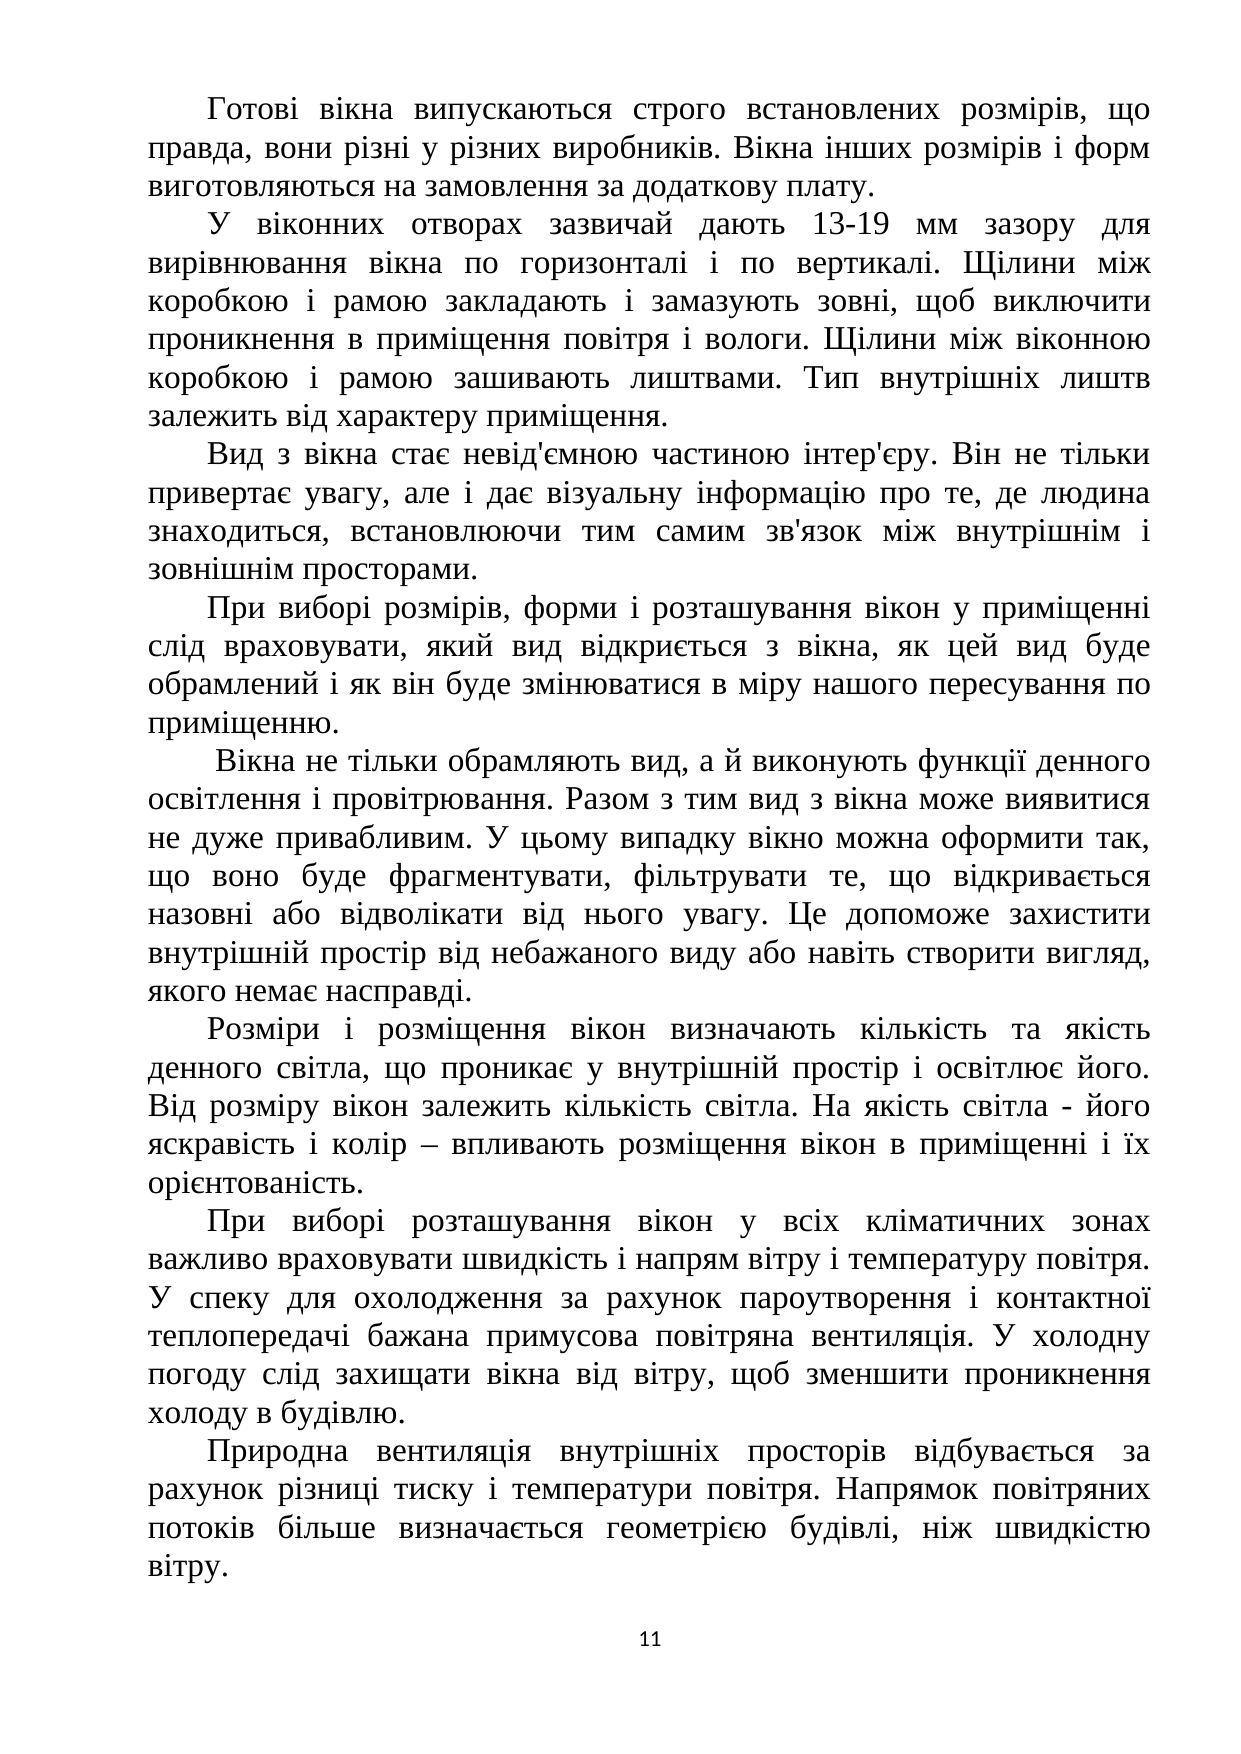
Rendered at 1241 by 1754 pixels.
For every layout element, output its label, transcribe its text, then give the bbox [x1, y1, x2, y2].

list Розміри і розміщення вікон визначають кількість та якість денного світла, що проникає у внутрішній простір і освітлює його. Від розміру вікон залежить кількість світла. На якість світла - його яскравість і колір – впливають розміщення вікон в приміщенні і їх орієнтованість. [148, 1008, 1152, 1200]
list У віконних отворах зазвичай дають 13-19 мм зазору для вирівнювання вікна по горизонталі і по вертикалі. Щілини між коробкою і рамою закладають і замазують зовні, щоб виключити проникнення в приміщення повітря і вологи. Щілини між віконною коробкою і рамою зашивають лиштвами. Тип внутрішніх лиштв залежить від характеру приміщення. [148, 203, 1152, 433]
list Вікна не тільки обрамляють вид, а й виконують функції денного освітлення і провітрювання. Разом з тим вид з вікна може виявитися не дуже привабливим. У цьому випадку вікно можна оформити так, що воно буде фрагментувати, фільтрувати те, що відкривається назовні або відволікати від нього увагу. Це допоможе захистити внутрішній простір від небажаного виду або навіть створити вигляд, якого немає насправді. [148, 740, 1152, 1008]
list Природна вентиляція внутрішніх просторів відбувається за рахунок різниці тиску і температури повітря. Напрямок повітряних потоків більше визначається геометрією будівлі, ніж швидкістю вітру. [148, 1430, 1152, 1583]
list При виборі розмірів, форми і розташування вікон у приміщенні слід враховувати, який вид відкриється з вікна, як цей вид буде обрамлений і як він буде змінюватися в міру нашого пересування по приміщенню. [148, 587, 1152, 740]
list Вид з вікна стає невід'ємною частиною інтер'єру. Він не тільки привертає увагу, але і дає візуальну інформацію про те, де людина знаходиться, встановлюючи тим самим зв'язок між внутрішнім і зовнішнім просторами. [148, 433, 1152, 587]
list Готові вікна випускаються строго встановлених розмірів, що правда, вони різні у різних виробників. Вікна інших розмірів і форм виготовляються на замовлення за додаткову плату. [148, 88, 1152, 203]
list При виборі розташування вікон у всіх кліматичних зонах важливо враховувати швидкість і напрям вітру і температуру повітря. У спеку для охолодження за рахунок пароутворення і контактної теплопередачі бажана примусова повітряна вентиляція. У холодну погоду слід захищати вікна від вітру, щоб зменшити проникнення холоду в будівлю. [148, 1200, 1152, 1430]
